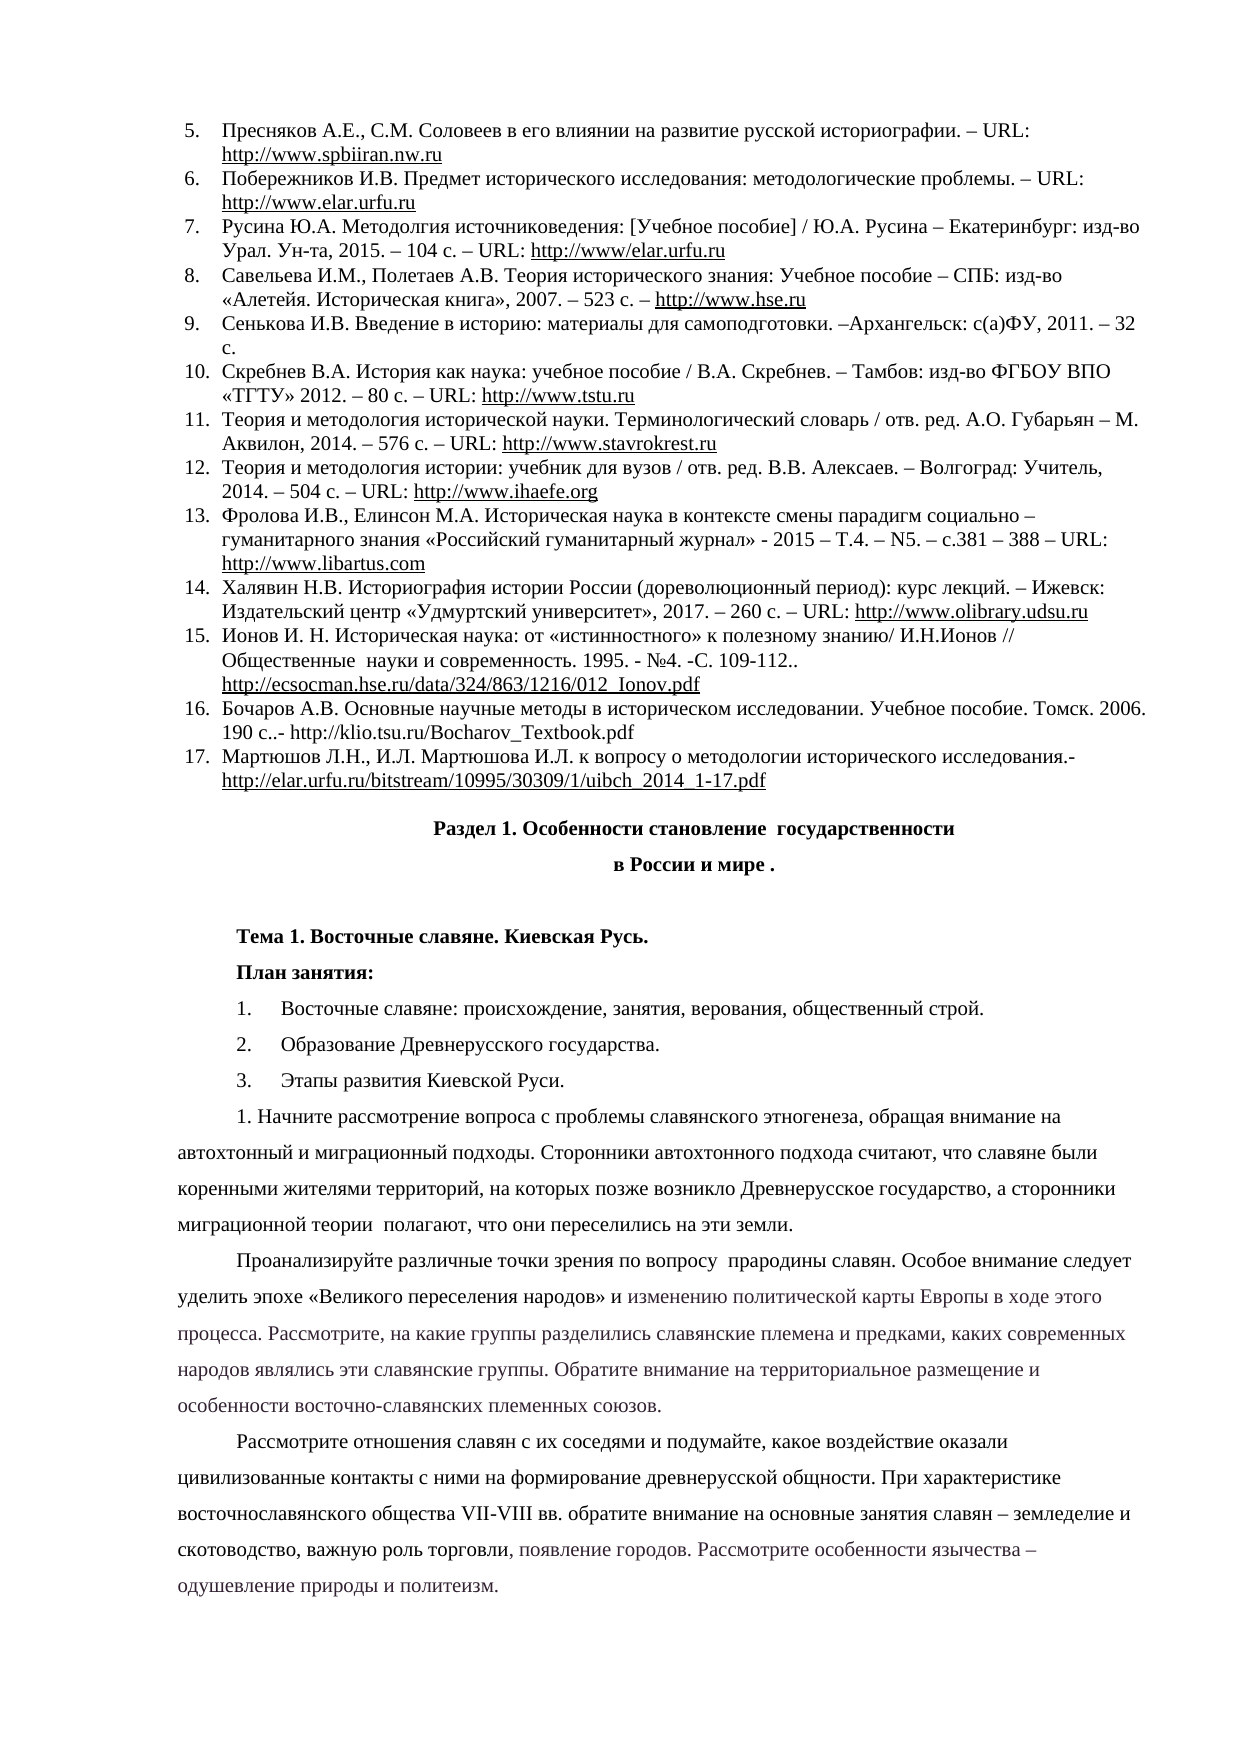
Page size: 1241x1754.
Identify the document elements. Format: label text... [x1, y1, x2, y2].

list Образование Древнерусского государства. [177, 1032, 1152, 1056]
list Савельева И.М., Полетаев А.В. Теория исторического знания: Учебное пособие – СПБ: изд-во «Алетейя. Историческая книга», 2007. – 523 с. – http://www.hse.ru [184, 262, 1152, 311]
text Раздел 1. Особенности становление государственности [177, 816, 1152, 840]
list Сенькова И.В. Введение в историю: материалы для самоподготовки. –Архангельск: с(а)ФУ, 2011. – 32 с. [184, 311, 1152, 359]
text Рассмотрите отношения славян с их соседями и подумайте, какое воздействие оказали цивилизованные контакты с ними на формирование древнерусской общности. При характеристике восточнославянского общества VII-VIII вв. обратите внимание на основные занятия славян – земледелие и скотоводство, важную роль торговли, появление городов. Рассмотрите особенности язычества – одушевление природы и политеизм. [177, 1429, 1152, 1597]
list Восточные славяне: происхождение, занятия, верования, общественный строй. [177, 996, 1152, 1020]
text Проанализируйте различные точки зрения по вопросу прародины славян. Особое внимание следует уделить эпохе «Великого переселения народов» и изменению политической карты Европы в ходе этого процесса. Рассмотрите, на какие группы разделились славянские племена и предками, каких современных народов являлись эти славянские группы. Обратите внимание на территориальное размещение и особенности восточно-славянских племенных союзов. [177, 1248, 1152, 1417]
list Теория и методология истории: учебник для вузов / отв. ред. В.В. Алексаев. – Волгоград: Учитель, 2014. – 504 с. – URL: http://www.ihaefe.org [184, 455, 1152, 503]
list Скребнев В.А. История как наука: учебное пособие / В.А. Скребнев. – Тамбов: изд-во ФГБОУ ВПО «ТГТУ» 2012. – 80 с. – URL: http://www.tstu.ru [184, 359, 1152, 407]
list Русина Ю.А. Методолгия источниковедения: [Учебное пособие] / Ю.А. Русина – Екатеринбург: изд-во Урал. Ун-та, 2015. – 104 с. – URL: http://www/elar.urfu.ru [184, 214, 1152, 262]
text в России и мире . [177, 852, 1152, 876]
text 1. Начните рассмотрение вопроса с проблемы славянского этногенеза, обращая внимание на автохтонный и миграционный подходы. Сторонники автохтонного подхода считают, что славяне были коренными жителями территорий, на которых позже возникло Древнерусское государство, а сторонники миграционной теории полагают, что они переселились на эти земли. [177, 1104, 1152, 1236]
list Этапы развития Киевской Руси. [177, 1068, 1152, 1092]
list Ионов И. Н. Историческая наука: от «истинностного» к полезному знанию/ И.Н.Ионов // Общественные науки и современность. 1995. - №4. -С. 109-112.. http://ecsocman.hse.ru/data/324/863/1216/012_Ionov.pdf [184, 623, 1152, 696]
list Побережников И.В. Предмет исторического исследования: методологические проблемы. – URL: http://www.elar.urfu.ru [184, 166, 1152, 214]
list Бочаров А.В. Основные научные методы в историческом исследовании. Учебное пособие. Томск. 2006. 190 с..- http://klio.tsu.ru/Bocharov_Textbook.pdf [184, 696, 1152, 744]
text План занятия: [177, 960, 1152, 984]
list Пресняков А.Е., С.М. Соловеев в его влиянии на развитие русской историографии. – URL: http://www.spbiiran.nw.ru [184, 118, 1152, 166]
list Теория и методология исторической науки. Терминологический словарь / отв. ред. А.О. Губарьян – М. Аквилон, 2014. – 576 с. – URL: http://www.stavrokrest.ru [184, 407, 1152, 455]
list Фролова И.В., Елинсон М.А. Историческая наука в контексте смены парадигм социально – гуманитарного знания «Российский гуманитарный журнал» - 2015 – Т.4. – N5. – с.381 – 388 – URL: http://www.libartus.com [184, 503, 1152, 575]
list Халявин Н.В. Историография истории России (дореволюционный период): курс лекций. – Ижевск: Издательский центр «Удмуртский университет», 2017. – 260 с. – URL: http://www.olibrary.udsu.ru [184, 575, 1152, 623]
text Тема 1. Восточные славяне. Киевская Русь. [177, 924, 1152, 948]
list Мартюшов Л.Н., И.Л. Мартюшова И.Л. к вопросу о методологии исторического исследования.- http://elar.urfu.ru/bitstream/10995/30309/1/uibch_2014_1-17.pdf [184, 744, 1152, 792]
